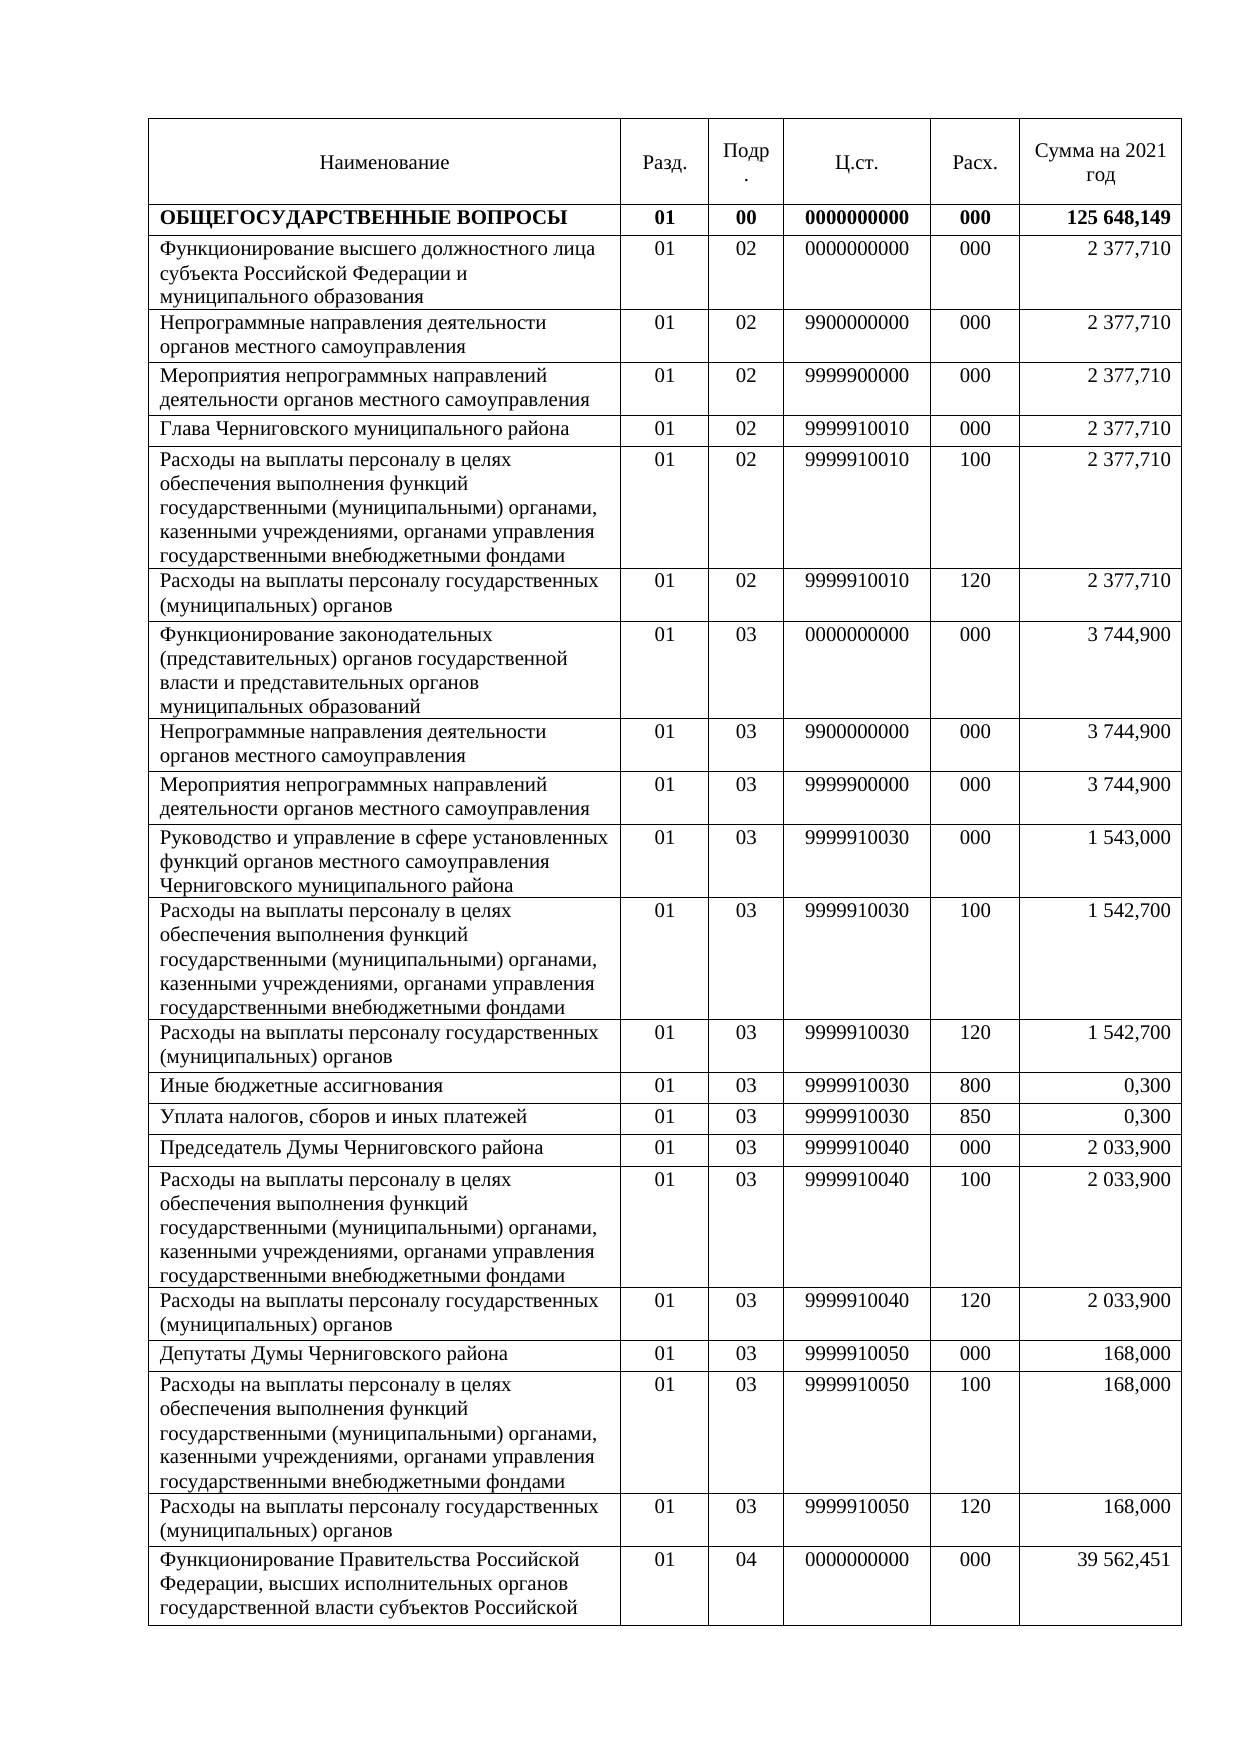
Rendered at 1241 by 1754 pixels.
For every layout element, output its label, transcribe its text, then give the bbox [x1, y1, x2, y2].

table_cell Руководство и управление в сфере установленных функций органов местного самоуправления Черниговского муниципального района [149, 825, 620, 897]
table_cell 2 377,710 [1020, 416, 1181, 446]
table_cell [149, 1547, 620, 1625]
table_cell 01 [621, 205, 708, 235]
table_cell 100 [931, 447, 1019, 567]
table_cell 3 744,900 [1020, 622, 1181, 718]
table_cell 03 [709, 1020, 783, 1072]
table_cell 3 744,900 [1020, 772, 1181, 824]
table_cell 01 [621, 416, 708, 446]
table_cell 01 [621, 1341, 708, 1371]
table_cell Глава Черниговского муниципального района [149, 416, 620, 446]
table_cell 100 [931, 1167, 1019, 1287]
table_cell ОБЩЕГОСУДАРСТВЕННЫЕ ВОПРОСЫ [149, 205, 620, 235]
table_cell 0,300 [1020, 1073, 1181, 1103]
table_cell 02 [709, 447, 783, 567]
table_cell 850 [931, 1104, 1019, 1134]
table_cell 100 [931, 1372, 1019, 1493]
table_cell 01 [621, 622, 708, 718]
table_cell 1 542,700 [1020, 1020, 1181, 1072]
table_cell 000 [931, 416, 1019, 446]
table_cell 000 [931, 236, 1019, 308]
table_cell 9999910040 [784, 1288, 930, 1340]
table_cell 02 [709, 416, 783, 446]
table_cell 0000000000 [784, 236, 930, 308]
table_cell 02 [709, 569, 783, 621]
table_cell Председатель Думы Черниговского района [149, 1135, 620, 1166]
table_cell Сумма на 2021 год [1020, 119, 1181, 204]
table_cell Расходы на выплаты персоналу государственных (муниципальных) органов [149, 569, 620, 621]
table_cell 000 [931, 205, 1019, 235]
table_cell 01 [621, 1135, 708, 1166]
table_cell 9999900000 [784, 363, 930, 415]
table_cell 03 [709, 898, 783, 1019]
table_cell 01 [621, 719, 708, 771]
table_cell 9999910030 [784, 1020, 930, 1072]
table_cell 125 648,149 [1020, 205, 1181, 235]
table_cell 03 [709, 772, 783, 824]
table_cell 120 [931, 1020, 1019, 1072]
table_cell 03 [709, 1341, 783, 1371]
table_cell Разд. [621, 119, 708, 204]
table_cell 9999910010 [784, 569, 930, 621]
table_cell 0,300 [1020, 1104, 1181, 1134]
table_cell Функционирование законодательных (представительных) органов государственной власти и представительных органов муниципальных образований [149, 622, 620, 718]
table_cell 000 [931, 1135, 1019, 1166]
table_cell 01 [621, 1494, 708, 1546]
table_cell 01 [621, 310, 708, 362]
table_cell 03 [709, 1494, 783, 1546]
table_cell Депутаты Думы Черниговского района [149, 1341, 620, 1371]
table_cell 01 [621, 898, 708, 1019]
table_cell 9999910030 [784, 1073, 930, 1103]
table_cell 000 [931, 310, 1019, 362]
table_cell 000 [931, 363, 1019, 415]
table_cell 9999910010 [784, 447, 930, 567]
table_cell 02 [709, 363, 783, 415]
table_cell 01 [621, 569, 708, 621]
table_cell Подр. [709, 119, 783, 204]
table_cell 0000000000 [784, 622, 930, 718]
table_cell 04 [709, 1547, 783, 1625]
table_cell 03 [709, 1135, 783, 1166]
table_cell 03 [709, 1167, 783, 1287]
table_cell 000 [931, 719, 1019, 771]
table_cell 01 [621, 825, 708, 897]
table_cell 9900000000 [784, 719, 930, 771]
table_cell 1 543,000 [1020, 825, 1181, 897]
table_cell 9999910050 [784, 1341, 930, 1371]
table_cell 01 [621, 1547, 708, 1625]
table_cell 000 [931, 1547, 1019, 1625]
table_cell 120 [931, 569, 1019, 621]
table_cell Мероприятия непрограммных направлений деятельности органов местного самоуправления [149, 363, 620, 415]
table_cell Уплата налогов, сборов и иных платежей [149, 1104, 620, 1134]
table_cell 9999910050 [784, 1372, 930, 1493]
table_cell Мероприятия непрограммных направлений деятельности органов местного самоуправления [149, 772, 620, 824]
table_cell 01 [621, 363, 708, 415]
table_cell 2 033,900 [1020, 1288, 1181, 1340]
table_cell 000 [931, 622, 1019, 718]
table_cell 168,000 [1020, 1341, 1181, 1371]
table_cell 000 [931, 825, 1019, 897]
table_cell 2 033,900 [1020, 1135, 1181, 1166]
table_cell 000 [931, 1341, 1019, 1371]
table_cell 03 [709, 622, 783, 718]
table_cell 9999910050 [784, 1494, 930, 1546]
table_cell 2 377,710 [1020, 310, 1181, 362]
table_cell 9999910040 [784, 1135, 930, 1166]
table_cell 03 [709, 719, 783, 771]
table_cell 01 [621, 1167, 708, 1287]
table_cell 9999910030 [784, 898, 930, 1019]
table_cell 2 377,710 [1020, 236, 1181, 308]
table_cell 9999910030 [784, 1104, 930, 1134]
table_cell 39 562,451 [1020, 1547, 1181, 1625]
table_cell 02 [709, 310, 783, 362]
table_cell Непрограммные направления деятельности органов местного самоуправления [149, 719, 620, 771]
table_cell 01 [621, 1288, 708, 1340]
table_cell 03 [709, 825, 783, 897]
table_cell 03 [709, 1073, 783, 1103]
table_cell 100 [931, 898, 1019, 1019]
table_cell Наименование [149, 119, 620, 204]
table_cell 000 [931, 772, 1019, 824]
table_cell Расх. [931, 119, 1019, 204]
table_cell 01 [621, 447, 708, 567]
table_cell Иные бюджетные ассигнования [149, 1073, 620, 1103]
table_cell 01 [621, 772, 708, 824]
table_cell 2 377,710 [1020, 363, 1181, 415]
table_cell 120 [931, 1288, 1019, 1340]
table_cell 9900000000 [784, 310, 930, 362]
table_cell 00 [709, 205, 783, 235]
table_cell 9999910040 [784, 1167, 930, 1287]
table_cell 2 033,900 [1020, 1167, 1181, 1287]
table_cell Расходы на выплаты персоналу государственных (муниципальных) органов [149, 1020, 620, 1072]
table_cell 120 [931, 1494, 1019, 1546]
table_cell Функционирование высшего должностного лица субъекта Российской Федерации и муниципального образования [149, 236, 620, 308]
table_cell 9999910030 [784, 825, 930, 897]
table_cell 800 [931, 1073, 1019, 1103]
table_cell 02 [709, 236, 783, 308]
table_cell 01 [621, 1020, 708, 1072]
table_cell 03 [709, 1104, 783, 1134]
table_cell 01 [621, 236, 708, 308]
table_cell 0000000000 [784, 205, 930, 235]
table_cell 0000000000 [784, 1547, 930, 1625]
table_cell 01 [621, 1104, 708, 1134]
table_cell Ц.ст. [784, 119, 930, 204]
table_cell 3 744,900 [1020, 719, 1181, 771]
table_cell 03 [709, 1372, 783, 1493]
table_cell Непрограммные направления деятельности органов местного самоуправления [149, 310, 620, 362]
table_cell 1 542,700 [1020, 898, 1181, 1019]
table_cell 168,000 [1020, 1494, 1181, 1546]
table_cell 9999910010 [784, 416, 930, 446]
table_cell 2 377,710 [1020, 447, 1181, 567]
table_cell 03 [709, 1288, 783, 1340]
table_cell Расходы на выплаты персоналу государственных (муниципальных) органов [149, 1494, 620, 1546]
table_cell 2 377,710 [1020, 569, 1181, 621]
table_cell 01 [621, 1372, 708, 1493]
table_cell 9999900000 [784, 772, 930, 824]
table_cell 01 [621, 1073, 708, 1103]
table_cell 168,000 [1020, 1372, 1181, 1493]
table_cell Расходы на выплаты персоналу государственных (муниципальных) органов [149, 1288, 620, 1340]
